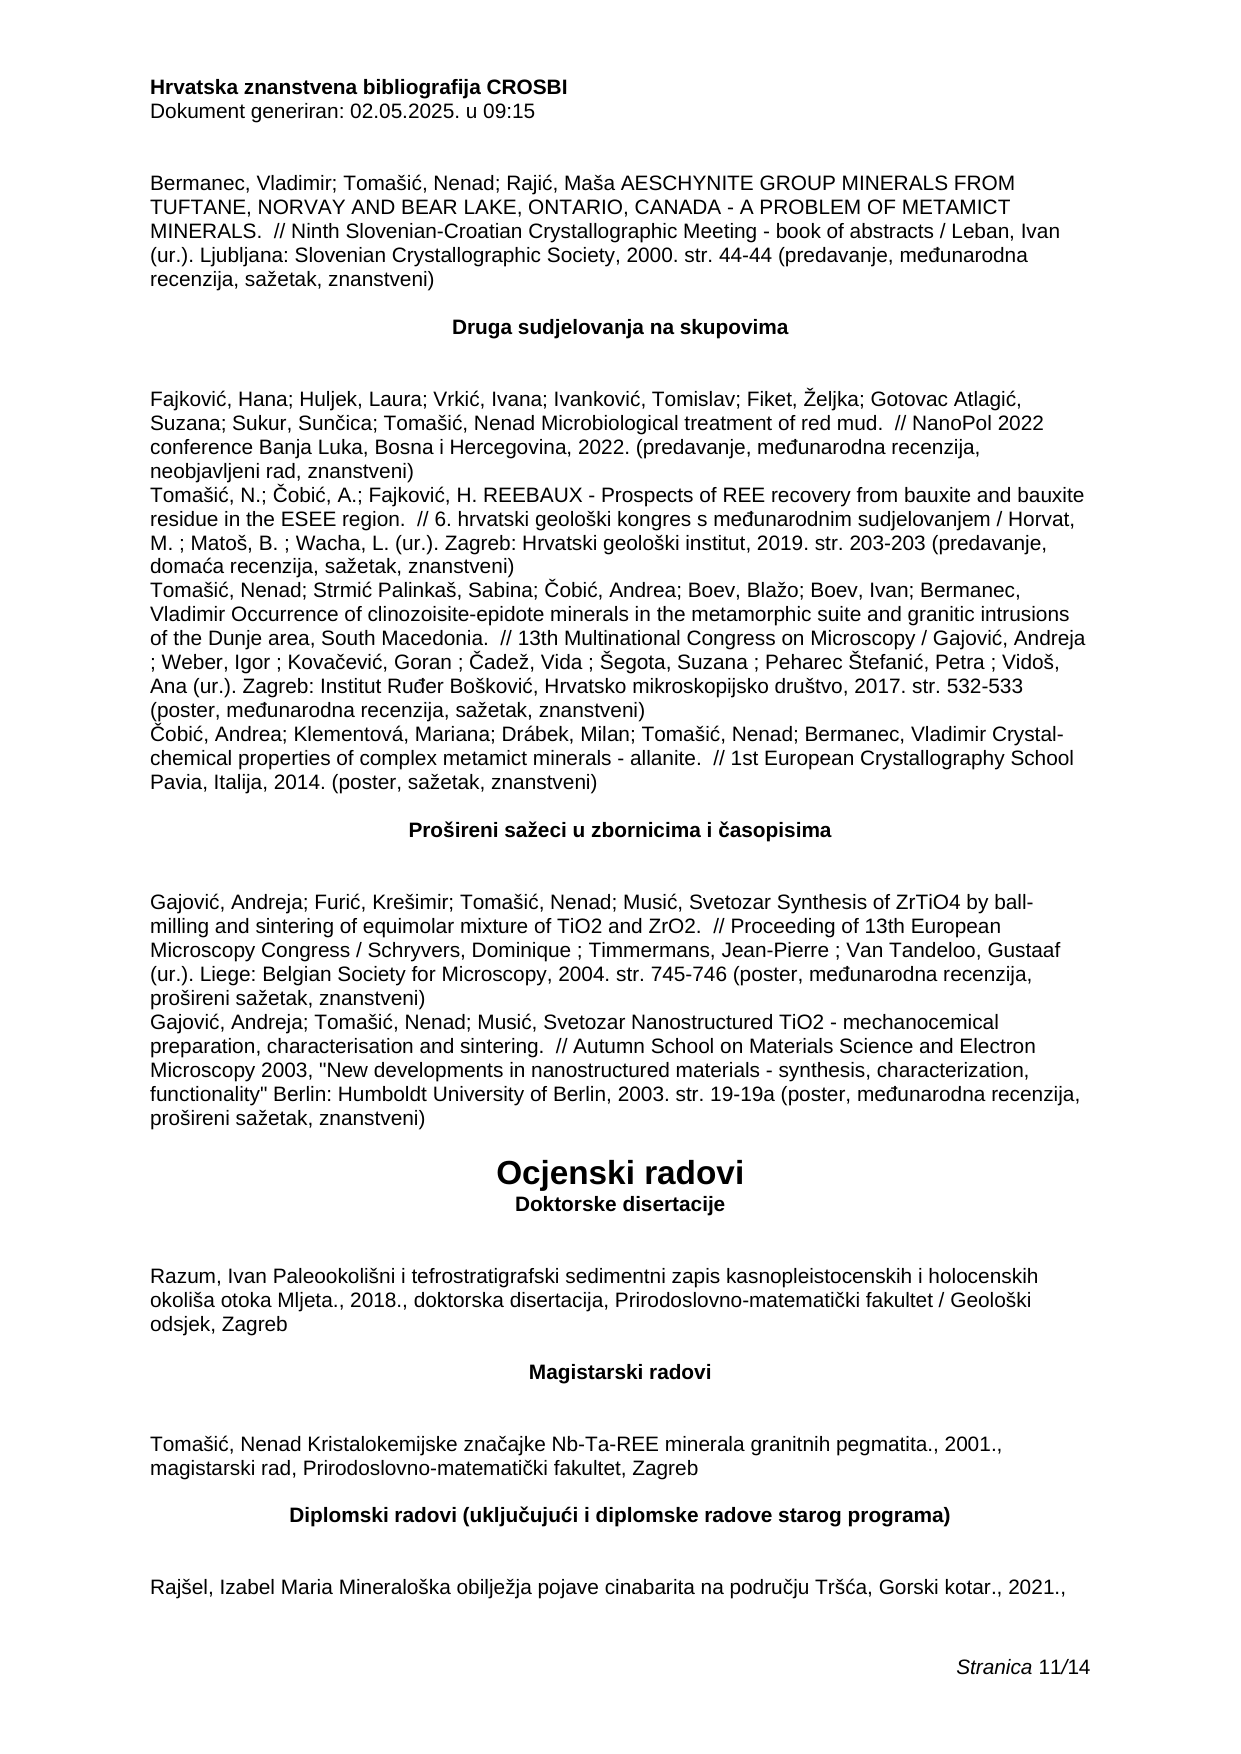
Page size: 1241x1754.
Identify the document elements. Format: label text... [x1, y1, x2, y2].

subtitle Doktorske disertacije [150, 1192, 1090, 1216]
subtitle Druga sudjelovanja na skupovima [150, 315, 1090, 339]
subtitle Ocjenski radovi [150, 1153, 1090, 1192]
subtitle Magistarski radovi [150, 1359, 1090, 1383]
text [150, 1575, 1090, 1599]
text Fajković, Hana; Huljek, Laura; Vrkić, Ivana; Ivanković, Tomislav; Fiket, Željka; Gotovac Atlagić, Suzana; Sukur, Sunčica; Tomašić, Nenad [150, 387, 1090, 482]
text Razum, Ivan [150, 1264, 1090, 1336]
text Tomašić, Nenad [150, 1431, 1090, 1479]
text Tomašić, Nenad; Strmić Palinkaš, Sabina; Čobić, Andrea; Boev, Blažo; Boev, Ivan; Bermanec, Vladimir [150, 578, 1090, 722]
text Bermanec, Vladimir; Tomašić, Nenad; Rajić, Maša [150, 171, 1090, 291]
subtitle Diplomski radovi (uključujući i diplomske radove starog programa) [150, 1503, 1090, 1527]
text Čobić, Andrea; Klementová, Mariana; Drábek, Milan; Tomašić, Nenad; Bermanec, Vladimir [150, 722, 1090, 794]
subtitle Prošireni sažeci u zbornicima i časopisima [150, 818, 1090, 842]
text Gajović, Andreja; Tomašić, Nenad; Musić, Svetozar [150, 1009, 1090, 1129]
text Gajović, Andreja; Furić, Krešimir; Tomašić, Nenad; Musić, Svetozar [150, 890, 1090, 1009]
text Tomašić, N.; Čobić, A.; Fajković, H. [150, 482, 1090, 578]
